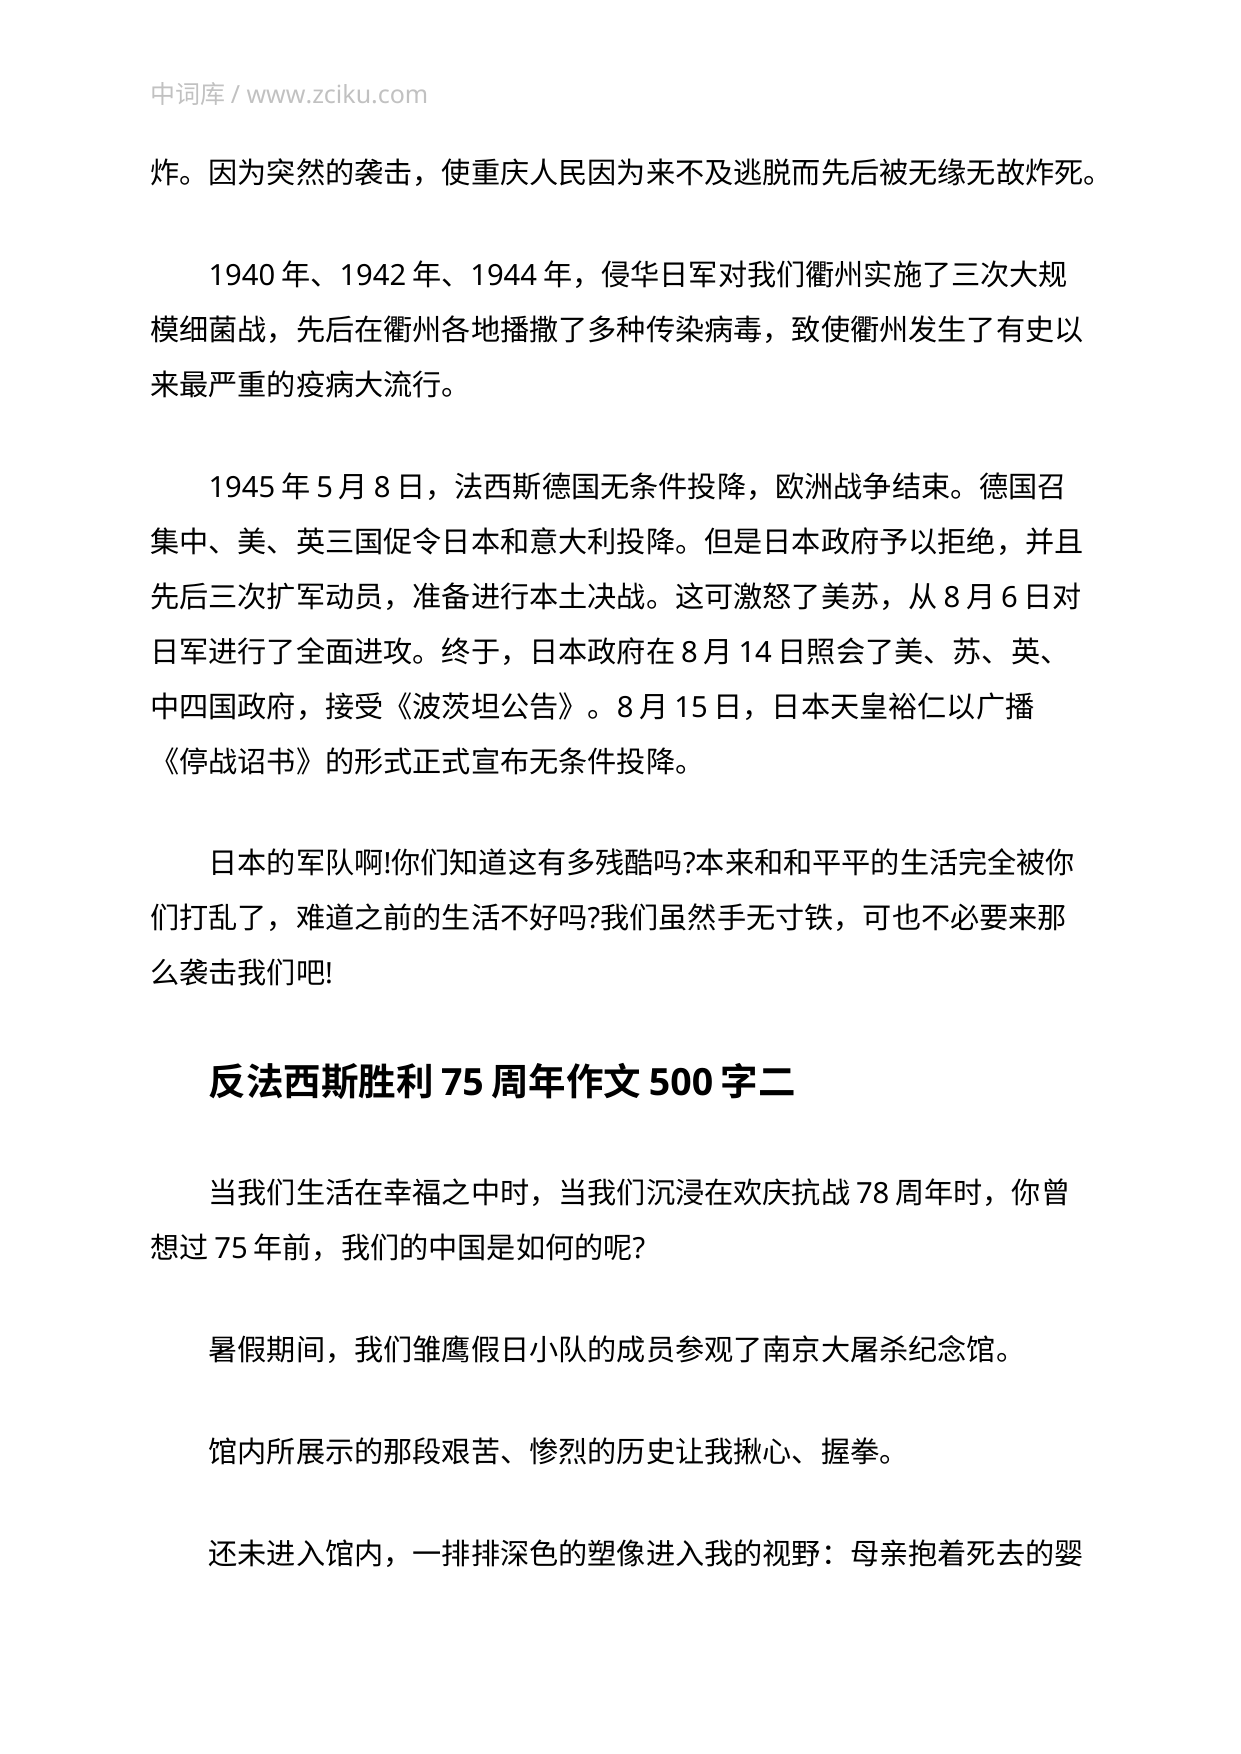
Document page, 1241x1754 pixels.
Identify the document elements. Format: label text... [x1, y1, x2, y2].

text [150, 1530, 1090, 1572]
text 反法西斯胜利75周年作文500字二 [150, 1052, 1090, 1107]
text 暑假期间，我们雏鹰假日小队的成员参观了南京大屠杀纪念馆。 [150, 1327, 1090, 1369]
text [150, 150, 1090, 192]
text 日本的军队啊!你们知道这有多残酷吗?本来和和平平的生活完全被你们打乱了，难道之前的生活不好吗?我们虽然手无寸铁，可也不必要来那么袭击我们吧! [150, 840, 1090, 992]
text 1940年、1942年、1944年，侵华日军对我们衢州实施了三次大规模细菌战，先后在衢州各地播撒了多种传染病毒，致使衢州发生了有史以来最严重的疫病大流行。 [150, 252, 1090, 404]
text 1945年5月8日，法西斯德国无条件投降，欧洲战争结束。德国召集中、美、英三国促令日本和意大利投降。但是日本政府予以拒绝，并且先后三次扩军动员，准备进行本土决战。这可激怒了美苏，从8月6日对日军进行了全面进攻。终于，日本政府在8月14日照会了美、苏、英、中四国政府，接受《波茨坦公告》。8月15日，日本天皇裕仁以广播《停战诏书》的形式正式宣布无条件投降。 [150, 463, 1090, 781]
text 馆内所展示的那段艰苦、惨烈的历史让我揪心、握拳。 [150, 1428, 1090, 1471]
text 当我们生活在幸福之中时，当我们沉浸在欢庆抗战78周年时，你曾想过75年前，我们的中国是如何的呢? [150, 1170, 1090, 1267]
